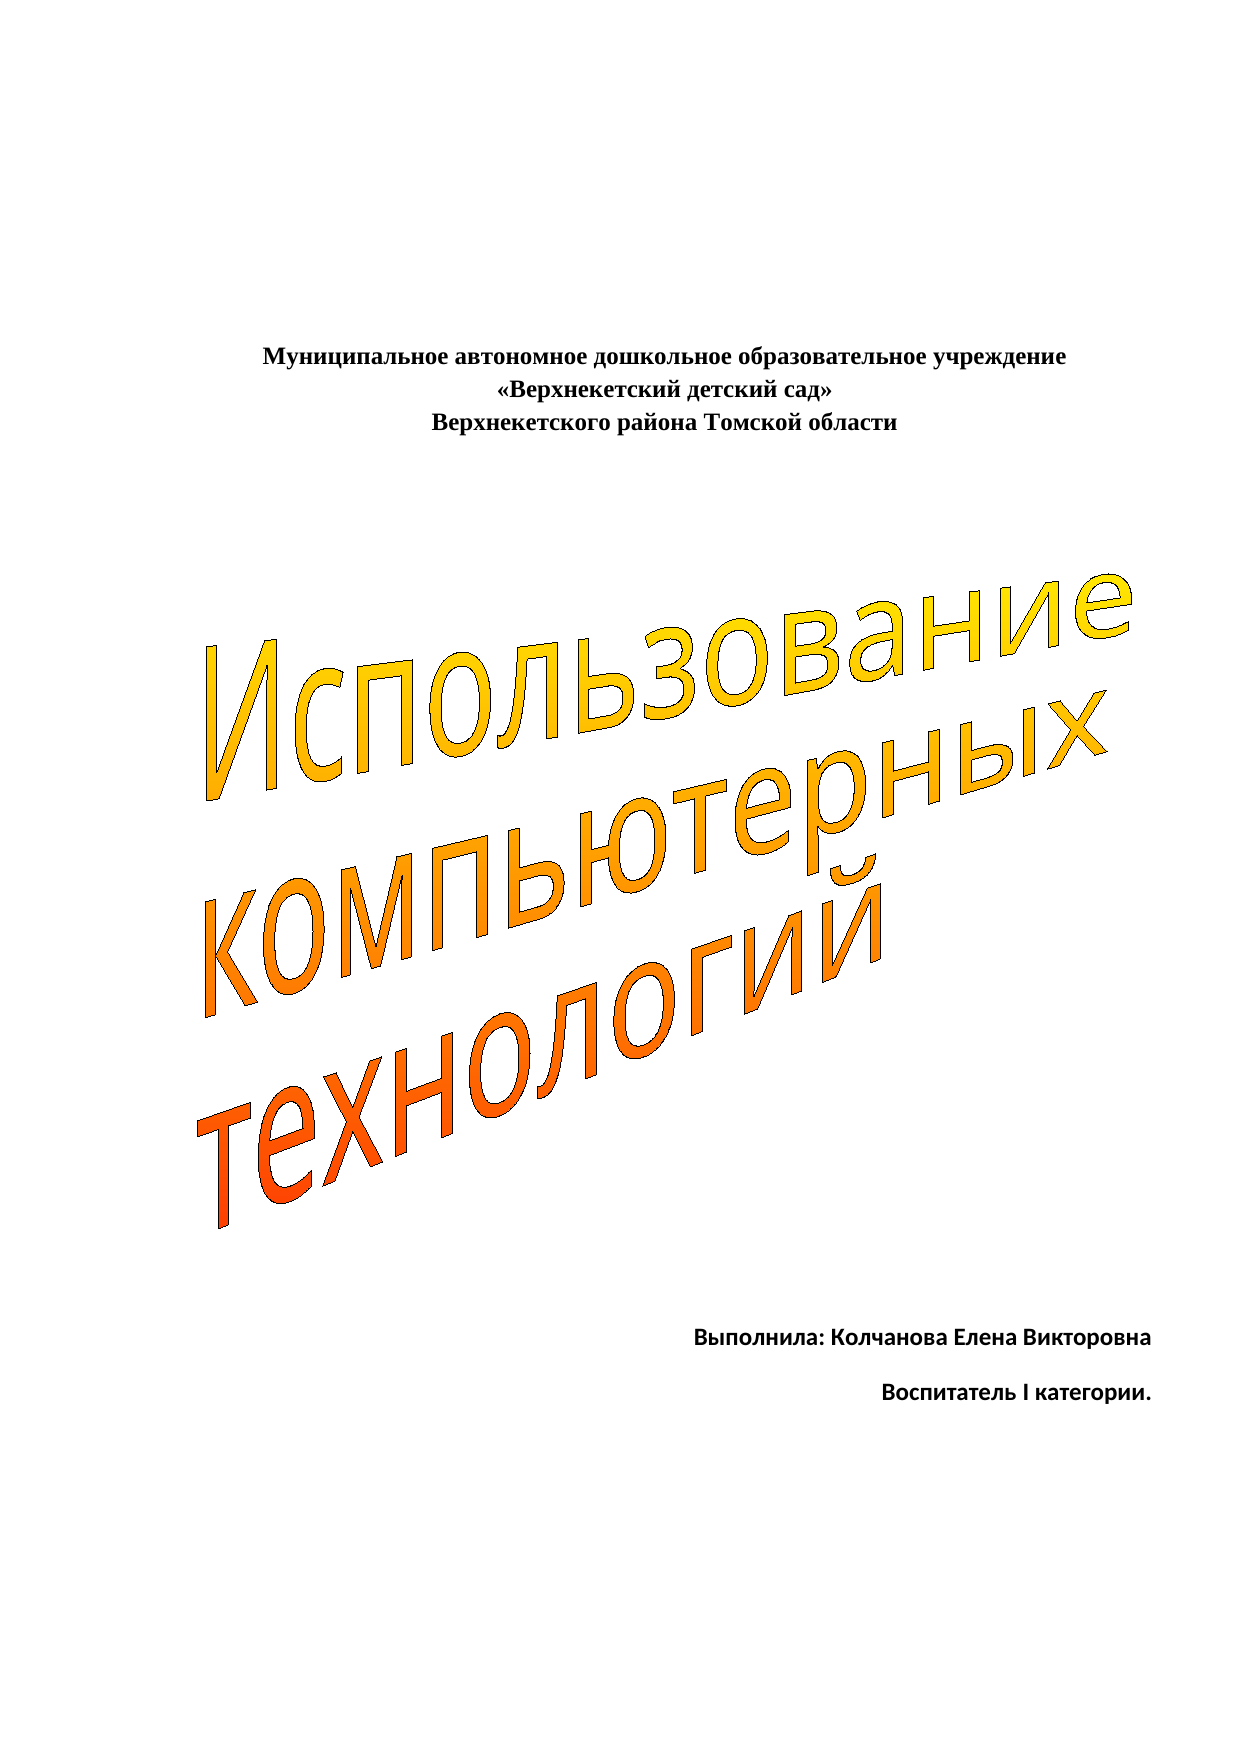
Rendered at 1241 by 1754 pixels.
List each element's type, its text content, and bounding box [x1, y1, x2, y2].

text Выполнила: Колчанова Елена Викторовна [177, 1321, 1152, 1351]
text Верхнекетского района Томской области [177, 407, 1152, 436]
text «Верхнекетский детский сад» [177, 374, 1152, 403]
text Воспитатель I категории. [177, 1376, 1152, 1407]
text Муниципальное автономное дошкольное образовательное учреждение [177, 341, 1152, 370]
